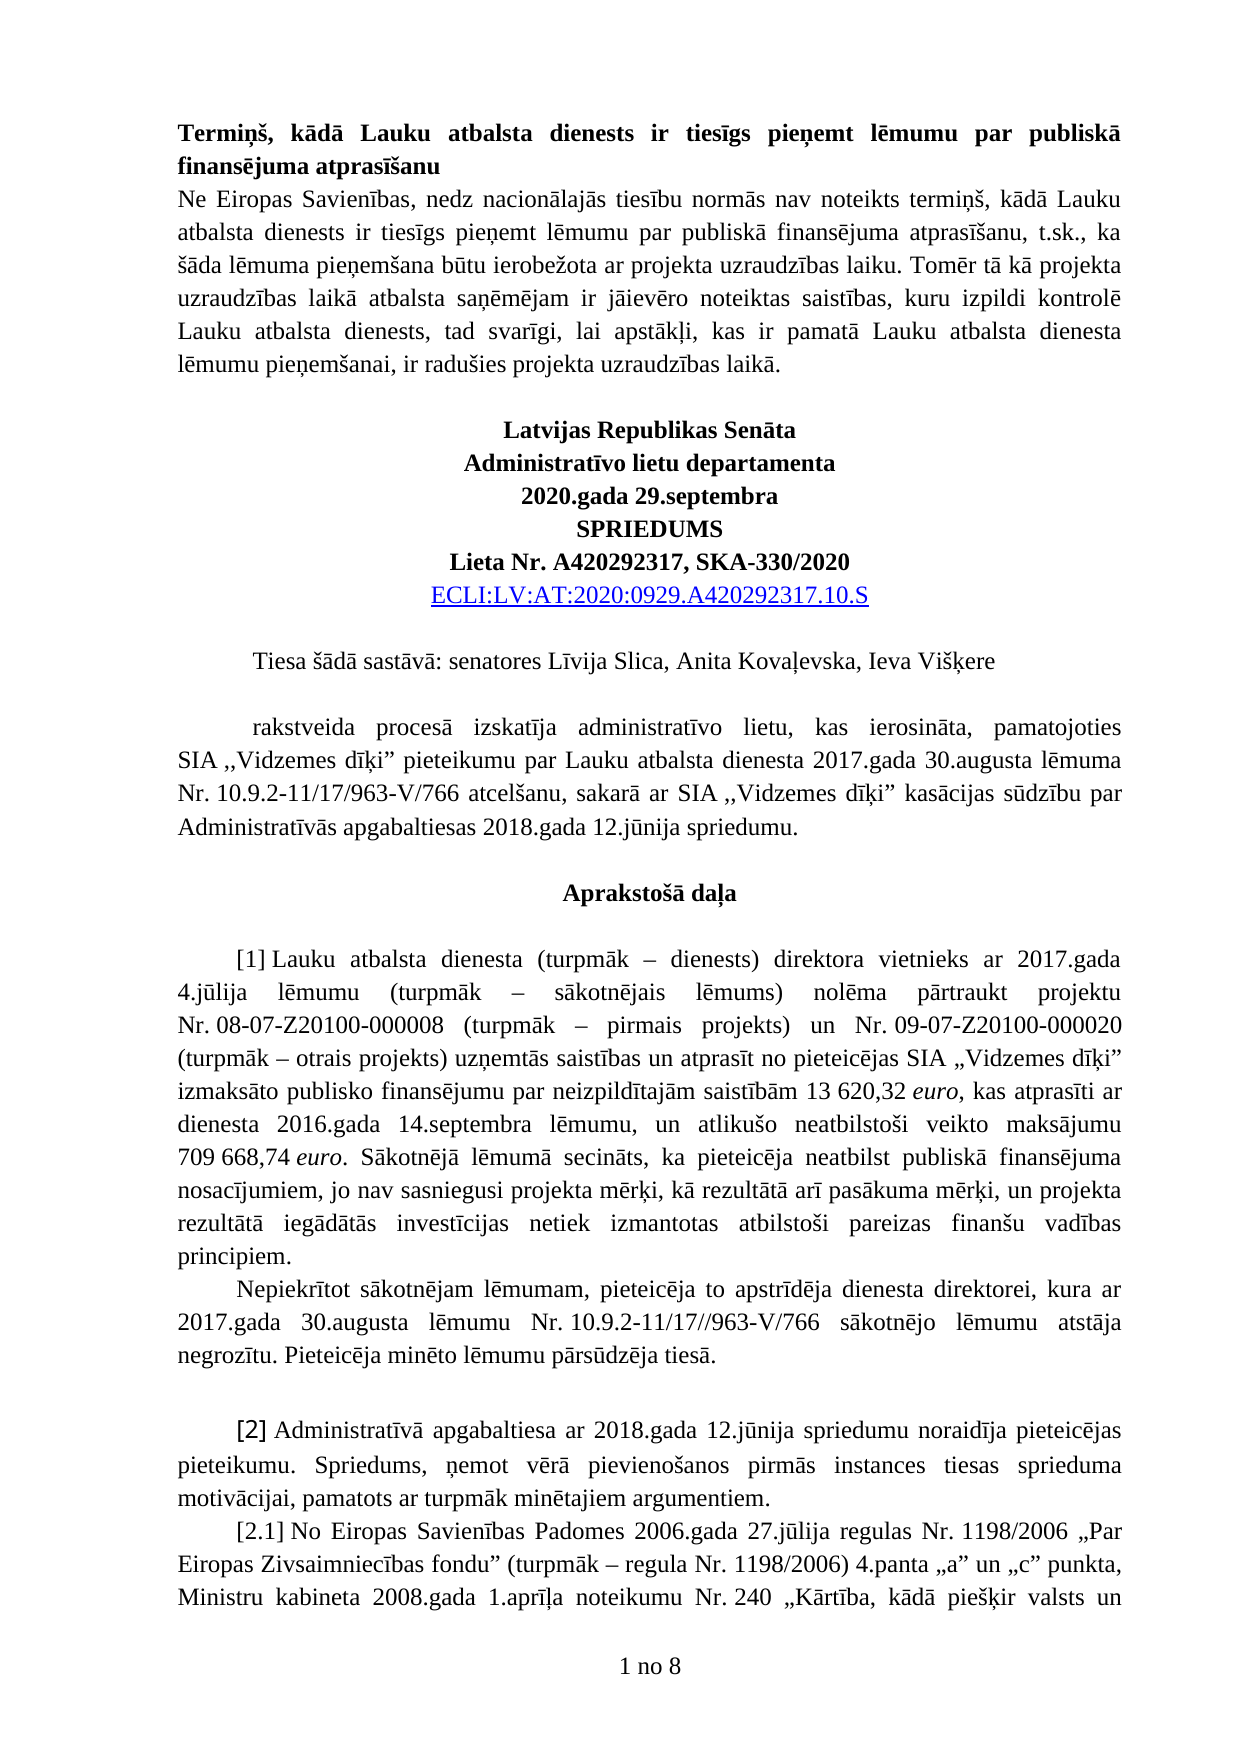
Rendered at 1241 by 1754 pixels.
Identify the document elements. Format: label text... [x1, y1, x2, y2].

text Tiesa šādā sastāvā: senatores Līvija Slica, Anita Kovaļevska, Ieva Višķere [177, 646, 1122, 675]
text Administratīvo lietu departamenta [177, 448, 1122, 477]
text 2020.gada 29.septembra [177, 481, 1122, 510]
text Aprakstošā daļa [177, 878, 1122, 906]
text SPRIEDUMS [177, 514, 1122, 543]
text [177, 1516, 1122, 1611]
text Lieta Nr. A420292317, SKA-330/2020 [177, 547, 1122, 576]
text Latvijas Republikas Senāta [177, 415, 1122, 444]
text rakstveida procesā izskatīja administratīvo lietu, kas ierosināta, pamatojoties SIA ,,Vidzemes dīķi” pieteikumu par Lauku atbalsta dienesta 2017.gada 30.augusta lēmuma Nr. 10.9.2-11/17/963-V/766 atcelšanu, sakarā ar SIA ,,Vidzemes dīķi” kasācijas sūdzību par Administratīvās apgabaltiesas 2018.gada 12.jūnija spriedumu. [177, 712, 1122, 840]
text Nepiekrītot sākotnējam lēmumam, pieteicēja to apstrīdēja dienesta direktorei, kura ar 2017.gada 30.augusta lēmumu Nr. 10.9.2-11/17//963-V/766 sākotnējo lēmumu atstāja negrozītu. Pieteicēja minēto lēmumu pārsūdzēja tiesā. [177, 1274, 1122, 1369]
text Ne Eiropas Savienības, nedz nacionālajās tiesību normās nav noteikts termiņš, kādā Lauku atbalsta dienests ir tiesīgs pieņemt lēmumu par publiskā finansējuma atprasīšanu, t.sk., ka šāda lēmuma pieņemšana būtu ierobežota ar projekta uzraudzības laiku. Tomēr tā kā projekta uzraudzības laikā atbalsta saņēmējam ir jāievēro noteiktas saistības, kuru izpildi kontrolē Lauku atbalsta dienests, tad svarīgi, lai apstākļi, kas ir pamatā Lauku atbalsta dienesta lēmumu pieņemšanai, ir radušies projekta uzraudzības laikā. [177, 184, 1122, 378]
text [2] Administratīvā apgabaltiesa ar 2018.gada 12.jūnija spriedumu noraidīja pieteicējas pieteikumu. Spriedums, ņemot vērā pievienošanos pirmās instances tiesas sprieduma motivācijai, pamatots ar turpmāk minētajiem argumentiem. [177, 1412, 1122, 1512]
text ECLI:LV:AT:2020:0929.A420292317.10.S [177, 580, 1122, 609]
text [1] Lauku atbalsta dienesta (turpmāk – dienests) direktora vietnieks ar 2017.gada 4.jūlija lēmumu (turpmāk – sākotnējais lēmums) nolēma pārtraukt projektu Nr. 08-07-Z20100-000008 (turpmāk – pirmais projekts) un Nr. 09-07-Z20100-000020 (turpmāk – otrais projekts) uzņemtās saistības un atprasīt no pieteicējas SIA „Vidzemes dīķi” izmaksāto publisko finansējumu par neizpildītajām saistībām 13 620,32 euro, kas atprasīti ar dienesta 2016.gada 14.septembra lēmumu, un atlikušo neatbilstoši veikto maksājumu 709 668,74 euro. Sākotnējā lēmumā secināts, ka pieteicēja neatbilst publiskā finansējuma nosacījumiem, jo nav sasniegusi projekta mērķi, kā rezultātā arī pasākuma mērķi, un projekta rezultātā iegādātās investīcijas netiek izmantotas atbilstoši pareizas finanšu vadības principiem. [177, 944, 1122, 1269]
text Termiņš, kādā Lauku atbalsta dienests ir tiesīgs pieņemt lēmumu par publiskā finansējuma atprasīšanu [177, 118, 1122, 180]
